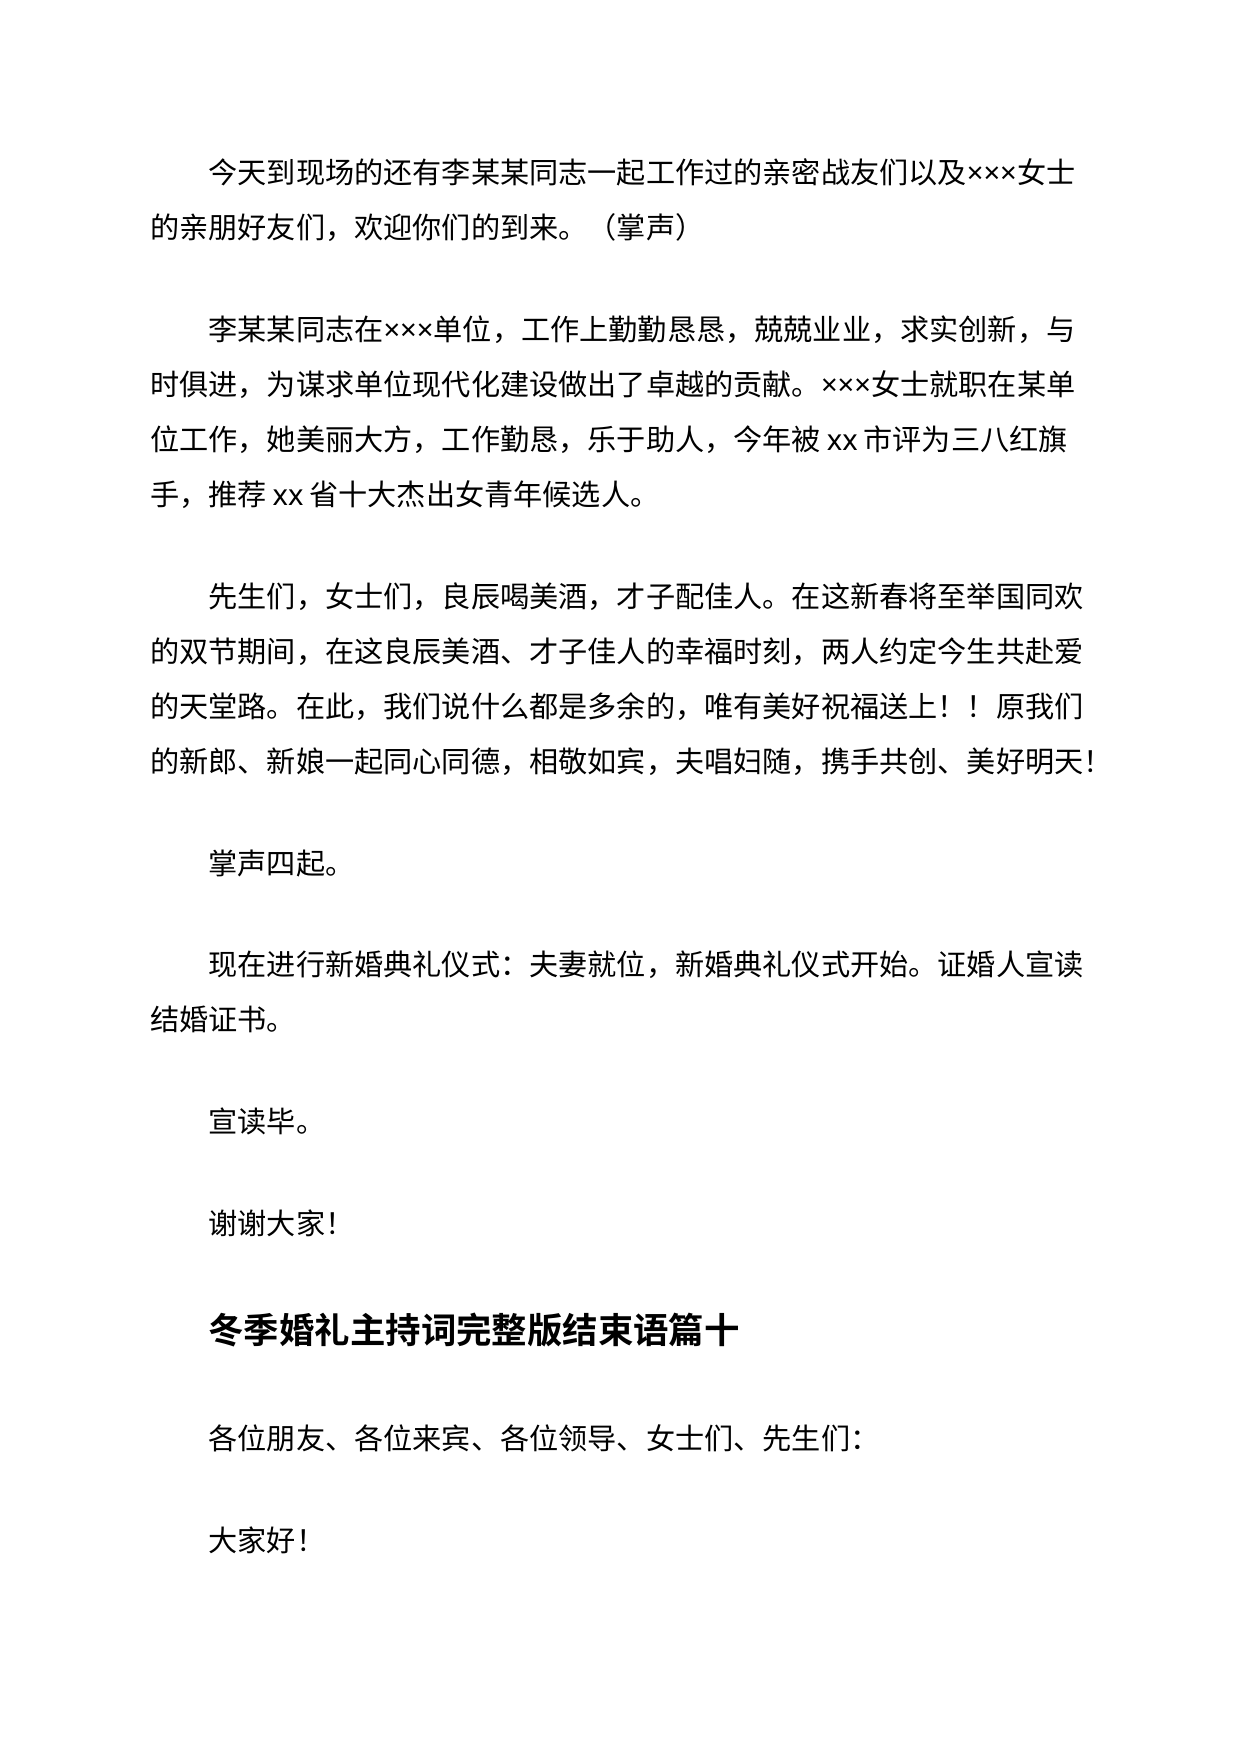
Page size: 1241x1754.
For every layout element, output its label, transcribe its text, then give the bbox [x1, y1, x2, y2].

text 先生们，女士们，良辰喝美酒，才子配佳人。在这新春将至举国同欢的双节期间，在这良辰美酒、才子佳人的幸福时刻，两人约定今生共赴爱的天堂路。在此，我们说什么都是多余的，唯有美好祝福送上！！原我们的新郎、新娘一起同心同德，相敬如宾，夫唱妇随，携手共创、美好明天！ [150, 574, 1090, 781]
text 大家好！ [150, 1517, 1090, 1560]
text 宣读毕。 [150, 1099, 1090, 1141]
text 谢谢大家！ [150, 1200, 1090, 1243]
text 现在进行新婚典礼仪式：夫妻就位，新婚典礼仪式开始。证婚人宣读结婚证书。 [150, 942, 1090, 1039]
text 各位朋友、各位来宾、各位领导、女士们、先生们： [150, 1416, 1090, 1458]
text 冬季婚礼主持词完整版结束语篇十 [150, 1302, 1090, 1353]
text 李某某同志在×××单位，工作上勤勤恳恳，兢兢业业，求实创新，与时俱进，为谋求单位现代化建设做出了卓越的贡献。×××女士就职在某单位工作，她美丽大方，工作勤恳，乐于助人，今年被xx市评为三八红旗手，推荐xx省十大杰出女青年候选人。 [150, 307, 1090, 514]
text 掌声四起。 [150, 840, 1090, 882]
text 今天到现场的还有李某某同志一起工作过的亲密战友们以及×××女士的亲朋好友们，欢迎你们的到来。（掌声） [150, 150, 1090, 247]
